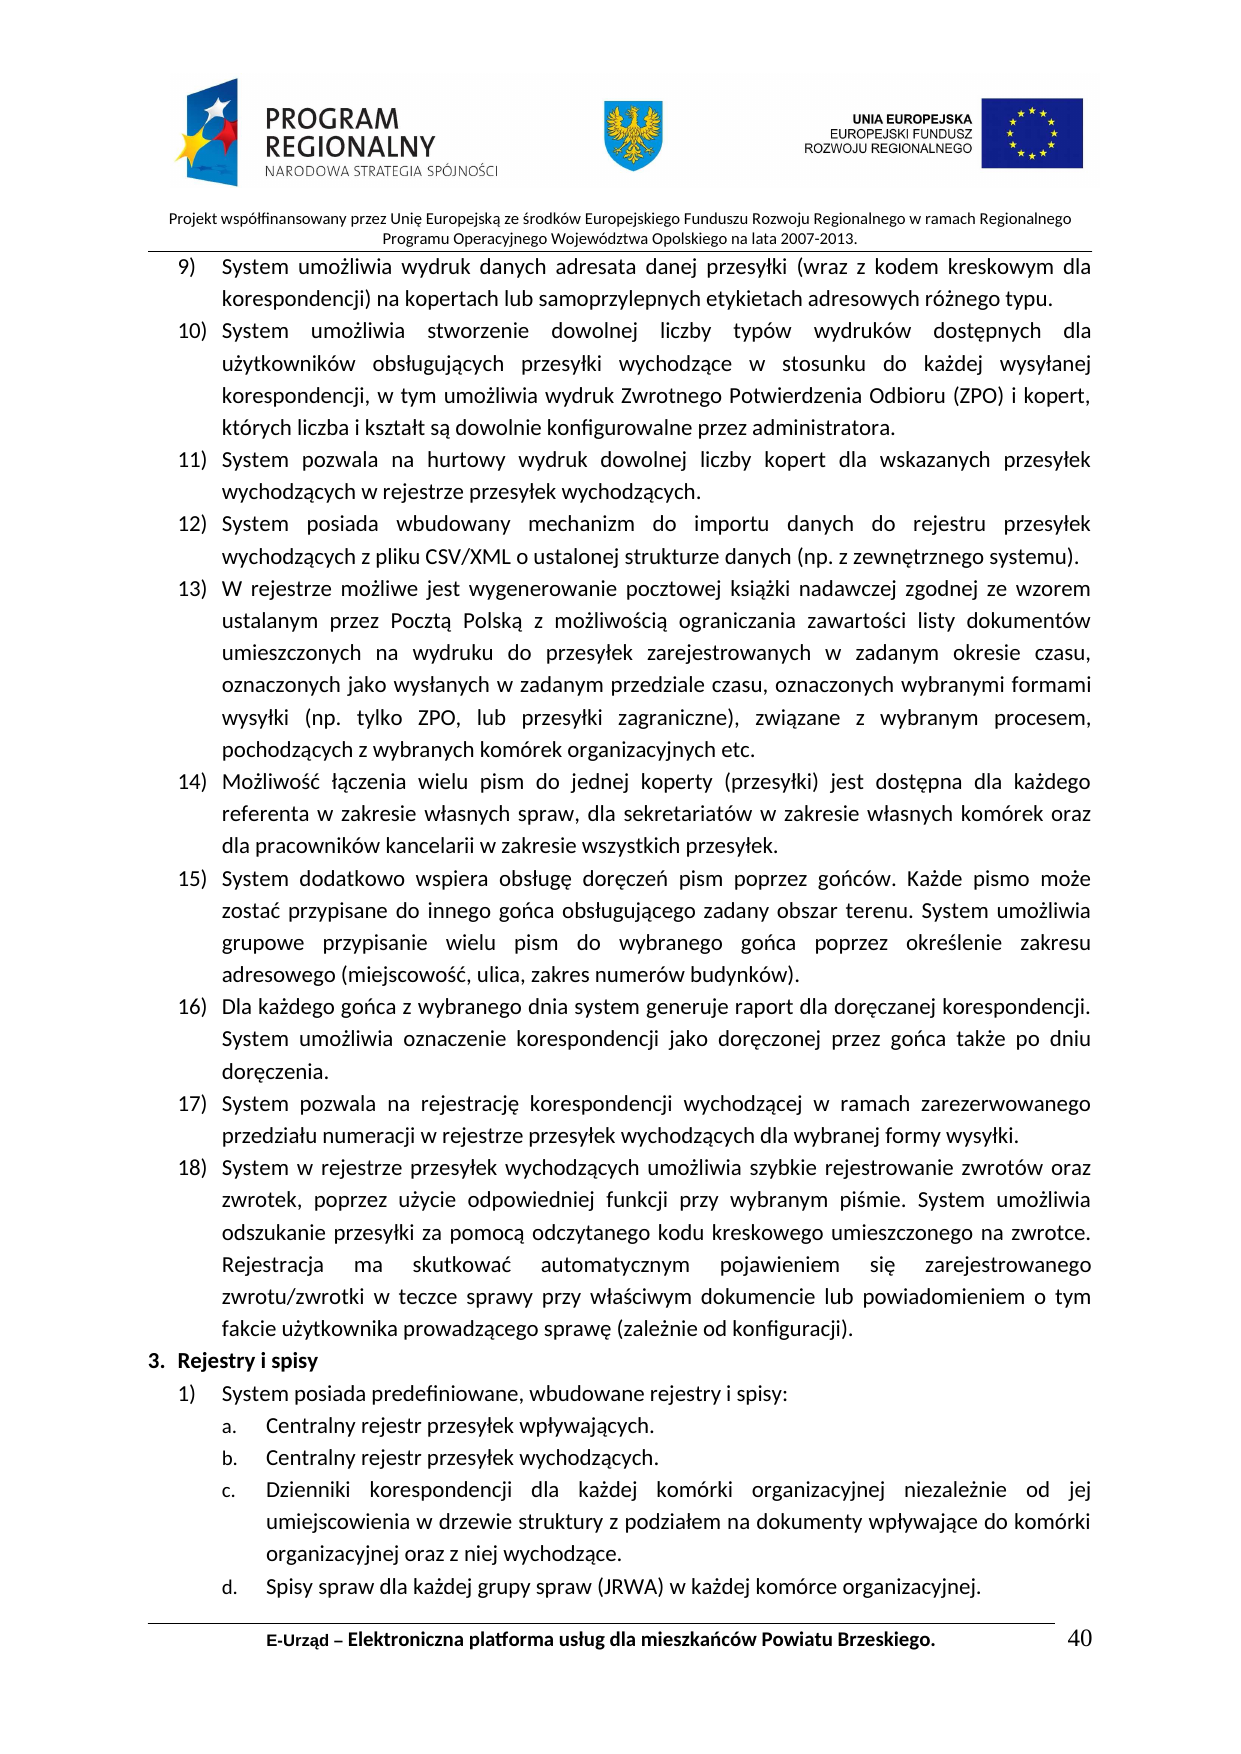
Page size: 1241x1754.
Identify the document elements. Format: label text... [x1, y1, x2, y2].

list Centralny rejestr przesyłek wpływających. [222, 1411, 1092, 1439]
list System w rejestrze przesyłek wychodzących umożliwia szybkie rejestrowanie zwrotów oraz zwrotek, poprzez użycie odpowiedniej funkcji przy wybranym piśmie. System umożliwia odszukanie przesyłki za pomocą odczytanego kodu kreskowego umieszczonego na zwrotce. Rejestracja ma skutkować automatycznym pojawieniem się zarejestrowanego zwrotu/zwrotki w teczce sprawy przy właściwym dokumencie lub powiadomieniem o tym fakcie użytkownika prowadzącego sprawę (zależnie od konfiguracji). [177, 1153, 1092, 1342]
list System posiada wbudowany mechanizm do importu danych do rejestru przesyłek wychodzących z pliku CSV/XML o ustalonej strukturze danych (np. z zewnętrznego systemu). [177, 509, 1092, 570]
list System posiada predefiniowane, wbudowane rejestry i spisy: [177, 1379, 1092, 1407]
list System dodatkowo wspiera obsługę doręczeń pism poprzez gońców. Każde pismo może zostać przypisane do innego gońca obsługującego zadany obszar terenu. System umożliwia grupowe przypisanie wielu pism do wybranego gońca poprzez określenie zakresu adresowego (miejscowość, ulica, zakres numerów budynków). [177, 864, 1092, 988]
list System pozwala na hurtowy wydruk dowolnej liczby kopert dla wskazanych przesyłek wychodzących w rejestrze przesyłek wychodzących. [177, 445, 1092, 505]
list Dla każdego gońca z wybranego dnia system generuje raport dla doręczanej korespondencji. System umożliwia oznaczenie korespondencji jako doręczonej przez gońca także po dniu doręczenia. [177, 992, 1092, 1085]
list W rejestrze możliwe jest wygenerowanie pocztowej książki nadawczej zgodnej ze wzorem ustalanym przez Pocztą Polską z możliwością ograniczania zawartości listy dokumentów umieszczonych na wydruku do przesyłek zarejestrowanych w zadanym okresie czasu, oznaczonych jako wysłanych w zadanym przedziale czasu, oznaczonych wybranymi formami wysyłki (np. tylko ZPO, lub przesyłki zagraniczne), związane z wybranym procesem, pochodzących z wybranych komórek organizacyjnych etc. [177, 574, 1092, 763]
list Dzienniki korespondencji dla każdej komórki organizacyjnej niezależnie od jej umiejscowienia w drzewie struktury z podziałem na dokumenty wpływające do komórki organizacyjnej oraz z niej wychodzące. [222, 1475, 1092, 1568]
list Centralny rejestr przesyłek wychodzących. [222, 1443, 1092, 1471]
list System umożliwia stworzenie dowolnej liczby typów wydruków dostępnych dla użytkowników obsługujących przesyłki wychodzące w stosunku do każdej wysyłanej korespondencji, w tym umożliwia wydruk Zwrotnego Potwierdzenia Odbioru (ZPO) i kopert, których liczba i kształt są dowolnie konfigurowalne przez administratora. [177, 316, 1092, 441]
picture [170, 73, 1100, 188]
list Możliwość łączenia wielu pism do jednej koperty (przesyłki) jest dostępna dla każdego referenta w zakresie własnych spraw, dla sekretariatów w zakresie własnych komórek oraz dla pracowników kancelarii w zakresie wszystkich przesyłek. [177, 767, 1092, 859]
list System pozwala na rejestrację korespondencji wychodzącej w ramach zarezerwowanego przedziału numeracji w rejestrze przesyłek wychodzących dla wybranej formy wysyłki. [177, 1089, 1092, 1149]
list System umożliwia wydruk danych adresata danej przesyłki (wraz z kodem kreskowym dla korespondencji) na kopertach lub samoprzylepnych etykietach adresowych różnego typu. [177, 252, 1092, 312]
list Rejestry i spisy [148, 1346, 1092, 1374]
list Spisy spraw dla każdej grupy spraw (JRWA) w każdej komórce organizacyjnej. [222, 1572, 1092, 1600]
